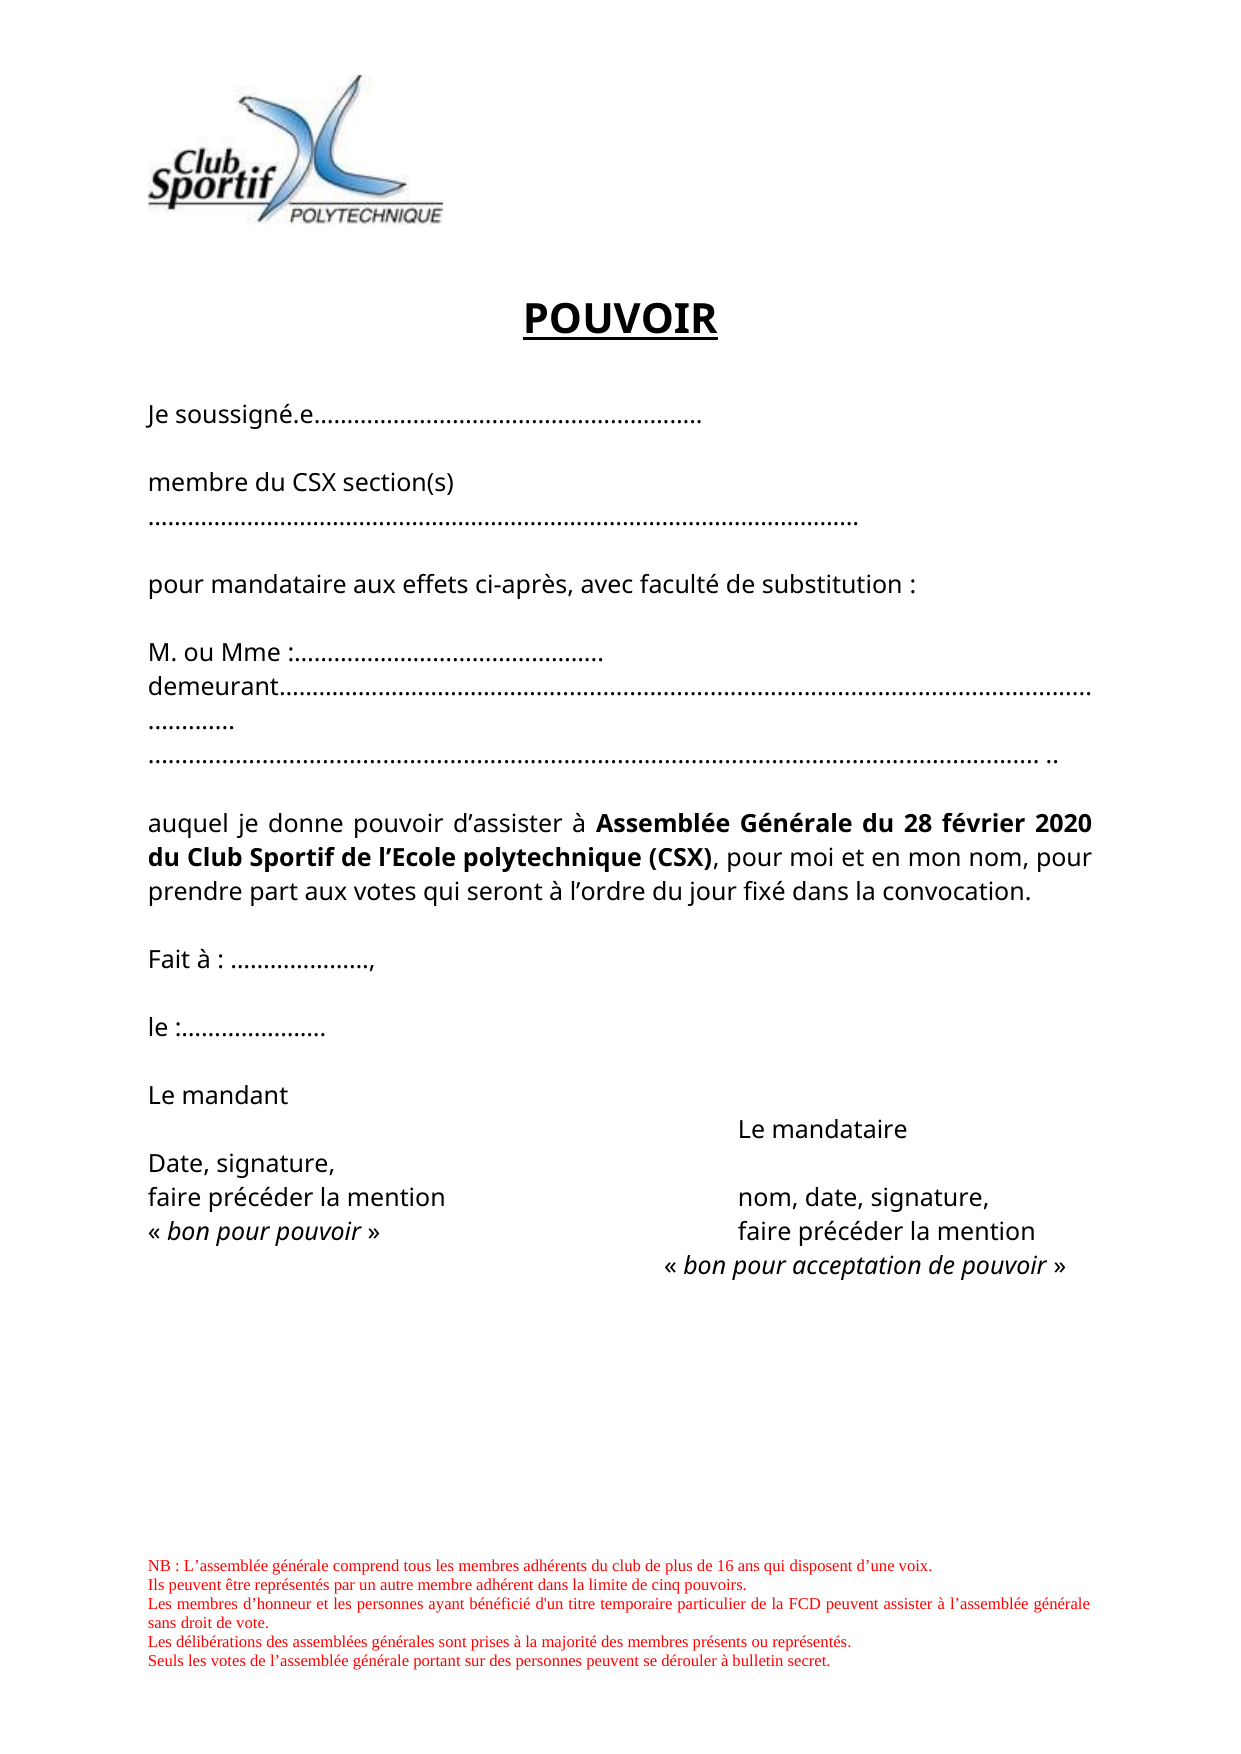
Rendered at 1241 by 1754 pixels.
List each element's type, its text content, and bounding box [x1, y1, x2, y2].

text ..................................................................................................................................... .. [148, 737, 1093, 771]
text « bon pour acceptation de pouvoir » [148, 1248, 1093, 1282]
text Date, signature, [148, 1146, 1093, 1180]
text Seuls les votes de l’assemblée générale portant sur des personnes peuvent se dérouler à bulletin secret. [148, 1651, 1093, 1670]
text Ils peuvent être représentés par un autre membre adhérent dans la limite de cinq pouvoirs. [148, 1574, 1093, 1594]
text Je soussigné.e………………………………………………….. [148, 396, 1093, 431]
text Les délibérations des assemblées générales sont prises à la majorité des membres présents ou représentés. [148, 1632, 1093, 1651]
text pour mandataire aux effets ci-après, avec faculté de substitution : [148, 567, 1093, 601]
text Les membres d’honneur et les personnes ayant bénéficié d'un titre temporaire particulier de la FCD peuvent assister à l’assemblée générale sans droit de vote. [148, 1594, 1093, 1632]
picture [147, 75, 443, 255]
text Le mandant [148, 1078, 1093, 1112]
text faire précéder la mention nom, date, signature, [148, 1180, 1093, 1214]
text demeurant……………………………………............................................................................................. [148, 669, 1093, 737]
text membre du CSX section(s) ……………………………………………………………………………………………… [148, 464, 1093, 533]
text M. ou Mme :……………………………………….. [148, 635, 1093, 669]
text Fait à : …………………, [148, 941, 1093, 976]
text auquel je donne pouvoir d’assister à Assemblée Générale du 28 février 2020 du Club Sportif de l’Ecole polytechnique (CSX), pour moi et en mon nom, pour prendre part aux votes qui seront à l’ordre du jour fixé dans la convocation. [148, 805, 1093, 907]
text « bon pour pouvoir » faire précéder la mention [148, 1214, 1093, 1248]
text Le mandataire [148, 1112, 1093, 1146]
text NB : L’assemblée générale comprend tous les membres adhérents du club de plus de 16 ans qui disposent d’une voix. [148, 1555, 1093, 1574]
text POUVOIR [148, 289, 1093, 345]
text le :…………………. [148, 1009, 1093, 1044]
